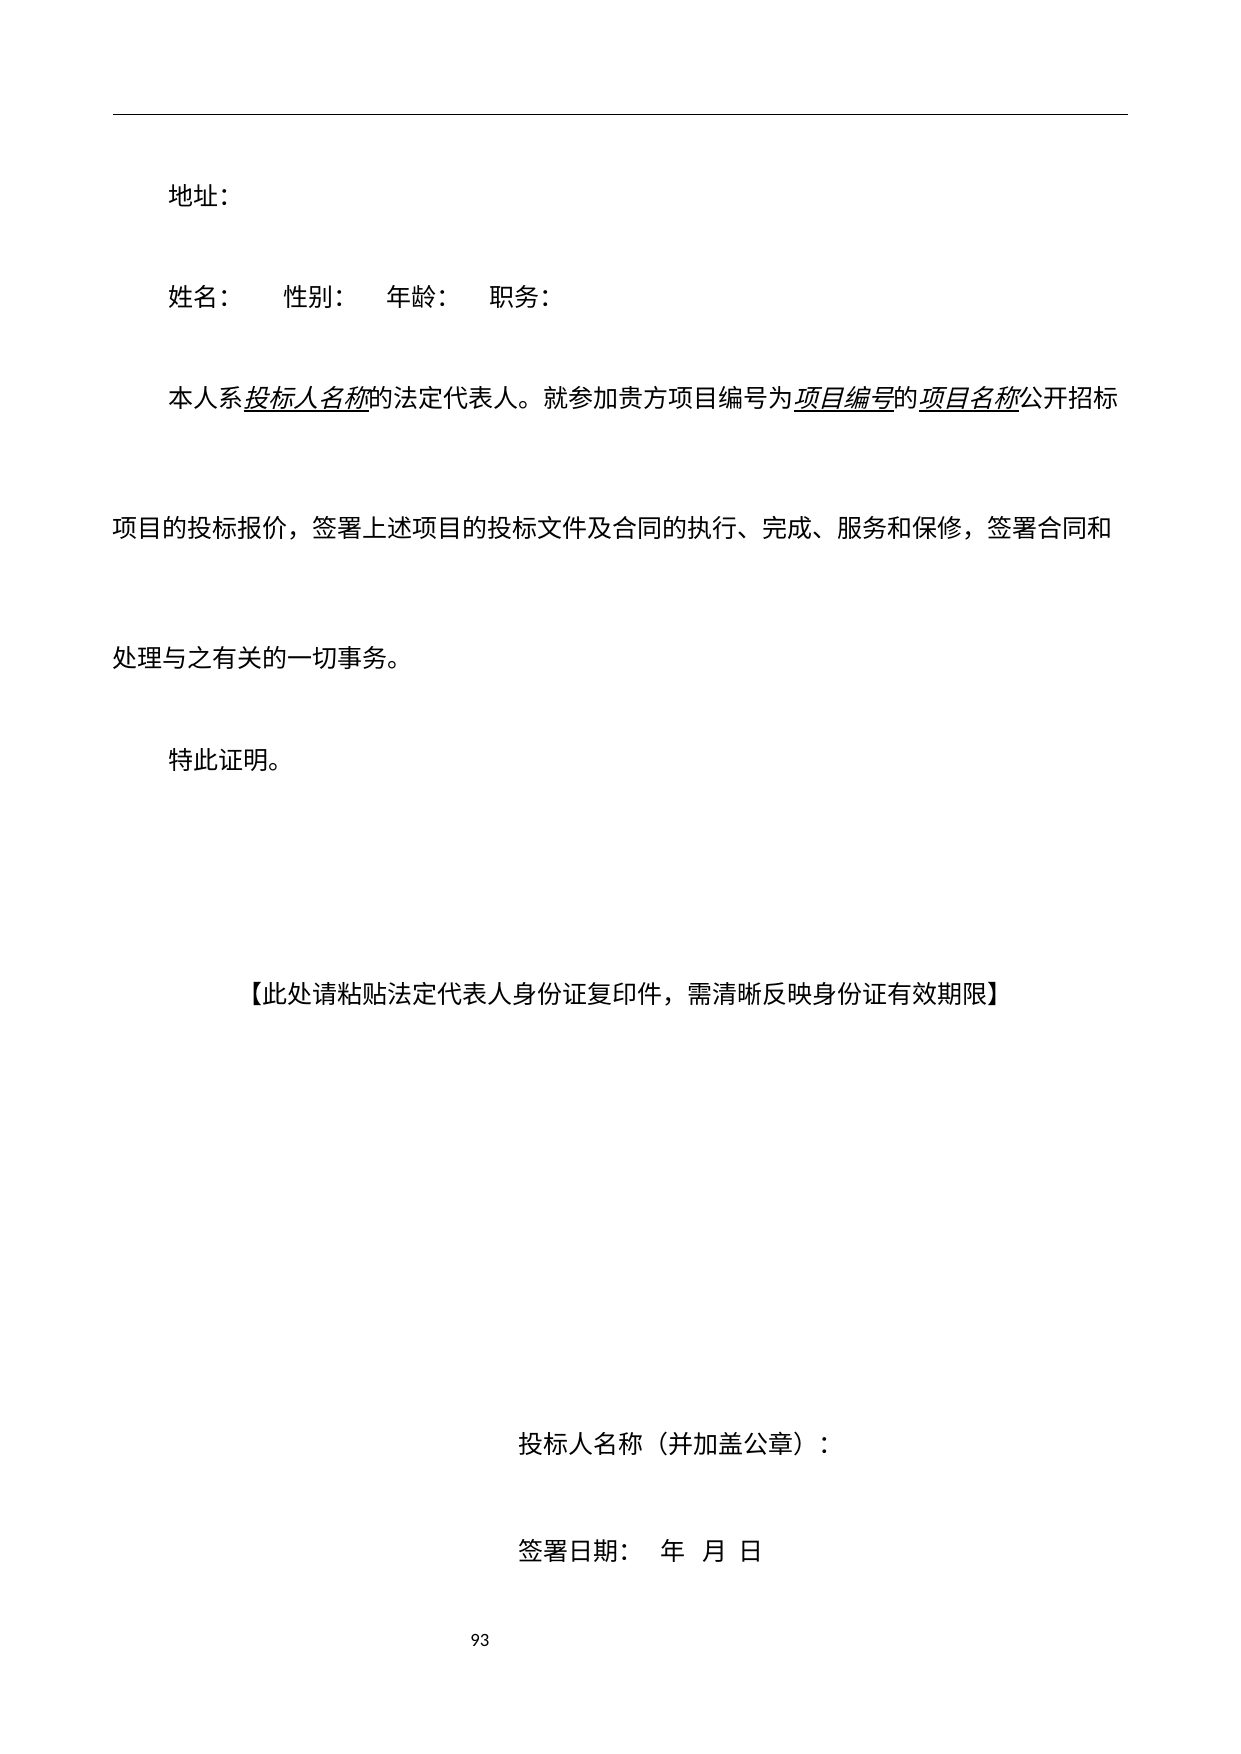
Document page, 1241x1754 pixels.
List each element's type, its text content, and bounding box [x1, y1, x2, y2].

text 特此证明。 [112, 726, 1128, 791]
text 【此处请粘贴法定代表人身份证复印件，需清晰反映身份证有效期限】 [56, 960, 1128, 1025]
text 本人系投标人名称的法定代表人。就参加贵方项目编号为项目编号的项目名称公开招标项目的投标报价，签署上述项目的投标文件及合同的执行、完成、服务和保修，签署合同和处理与之有关的一切事务。 [112, 364, 1128, 689]
text 签署日期： 年 月 日 [112, 1517, 1128, 1582]
text 投标人名称（并加盖公章）： [112, 1410, 1128, 1475]
text 姓名： 性别： 年龄： 职务： [112, 263, 1128, 328]
text 地址： [112, 162, 1128, 227]
